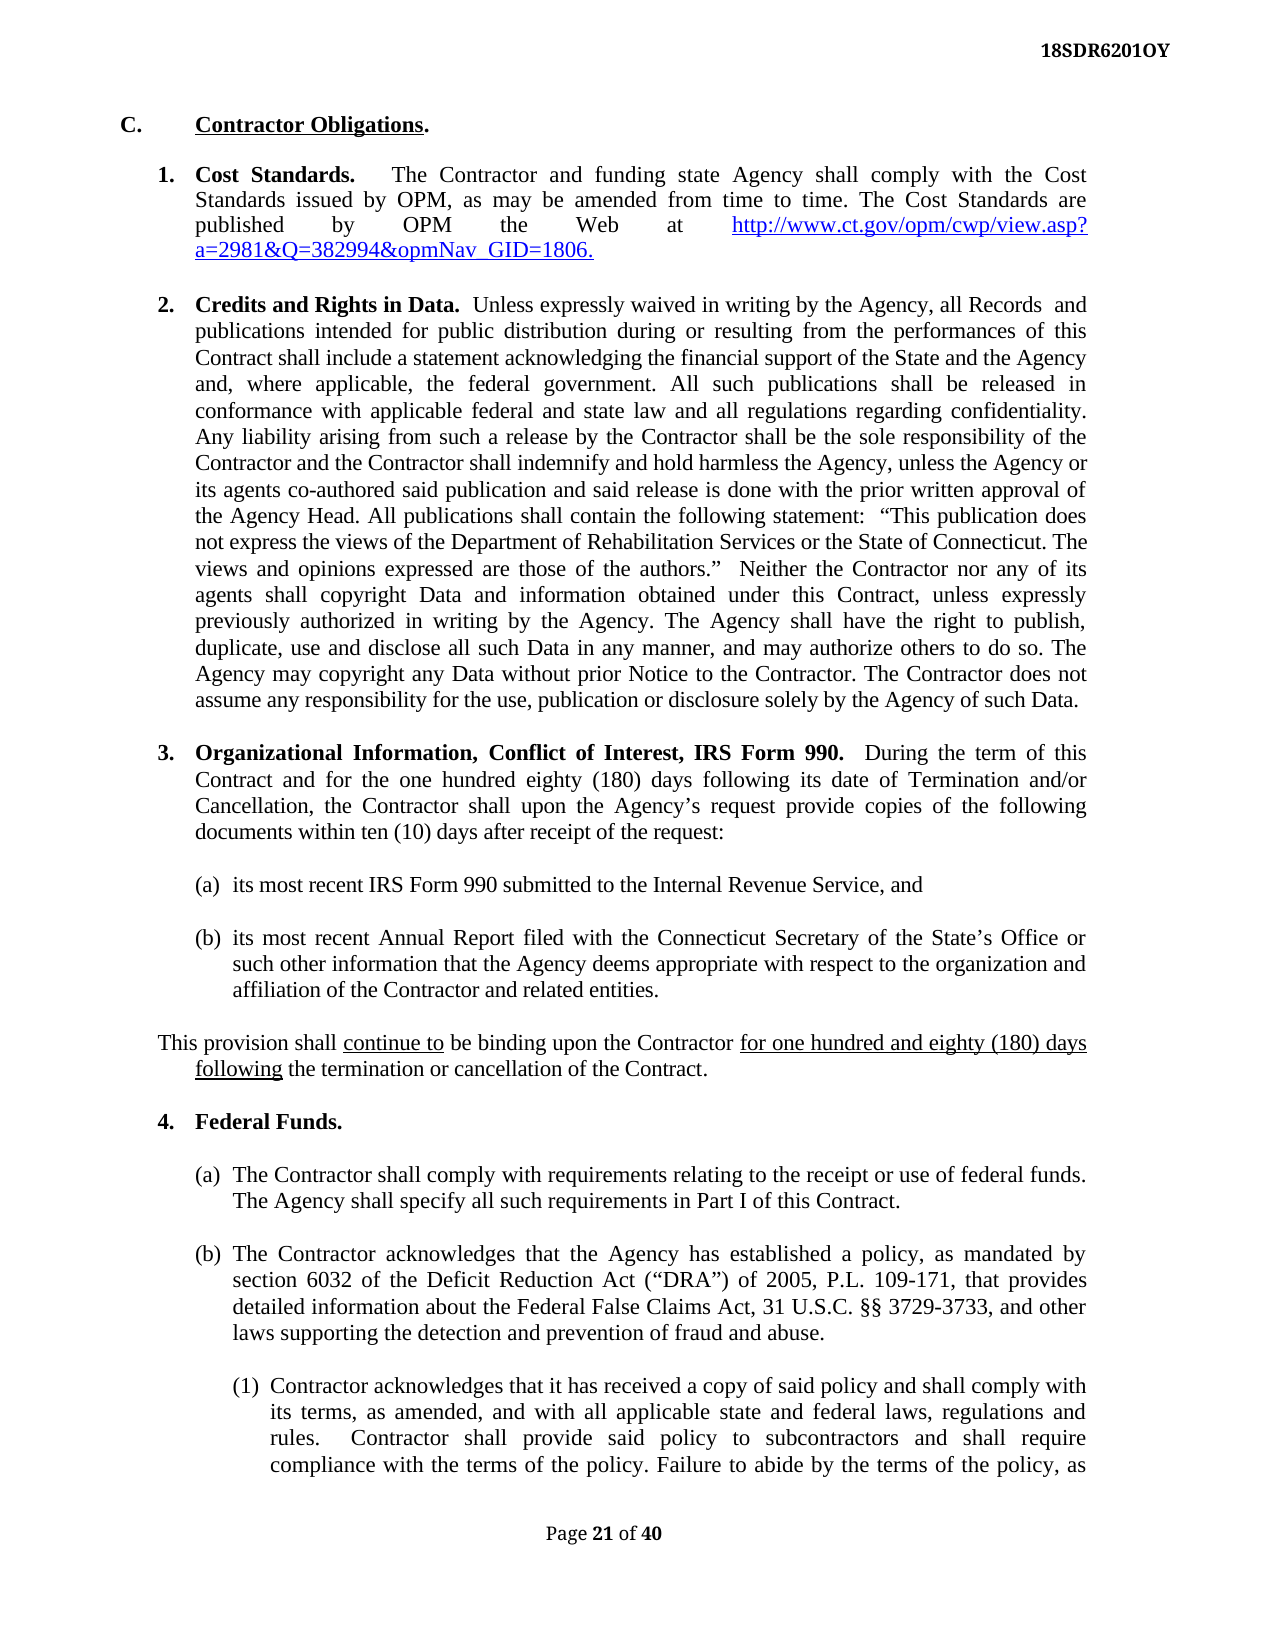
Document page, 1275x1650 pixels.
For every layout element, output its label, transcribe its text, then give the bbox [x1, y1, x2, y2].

text 2. Credits and Rights in Data. Unless expressly waived in writing by the Agency, all Records and publications intended for public distribution during or resulting from the performances of this Contract shall include a statement acknowledging the financial support of the State and the Agency and, where applicable, the federal government. All such publications shall be released in conformance with applicable federal and state law and all regulations regarding confidentiality. Any liability arising from such a release by the Contractor shall be the sole responsibility of the Contractor and the Contractor shall indemnify and hold harmless the Agency, unless the Agency or its agents co-authored said publication and said release is done with the prior written approval of the Agency Head. All publications shall contain the following statement: “This publication does not express the views of the Department of Rehabilitation Services or the State of Connecticut. The views and opinions expressed are those of the authors.” Neither the Contractor nor any of its agents shall copyright Data and information obtained under this Contract, unless expressly previously authorized in writing by the Agency. The Agency shall have the right to publish, duplicate, use and disclose all such Data in any manner, and may authorize others to do so. The Agency may copyright any Data without prior Notice to the Contractor. The Contractor does not assume any responsibility for the use, publication or disclosure solely by the Agency of such Data. [157, 291, 1087, 713]
text (a) The Contractor shall comply with requirements relating to the receipt or use of federal funds. The Agency shall specify all such requirements in Part I of this Contract. [195, 1161, 1087, 1214]
text C. Contractor Obligations. [120, 112, 1087, 137]
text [232, 1372, 1087, 1477]
text This provision shall continue to be binding upon the Contractor for one hundred and eighty (180) days following the termination or cancellation of the Contract. [157, 1029, 1087, 1082]
text (b) The Contractor acknowledges that the Agency has established a policy, as mandated by section 6032 of the Deficit Reduction Act (“DRA”) of 2005, P.L. 109-171, that provides detailed information about the Federal False Claims Act, 31 U.S.C. §§ 3729-3733, and other laws supporting the detection and prevention of fraud and abuse. [195, 1240, 1087, 1345]
text 1. Cost Standards. The Contractor and funding state Agency shall comply with the Cost Standards issued by OPM, as may be amended from time to time. The Cost Standards are published by OPM the Web at http://www.ct.gov/opm/cwp/view.asp?a=2981&Q=382994&opmNav_GID=1806. [157, 162, 1087, 262]
text (b) its most recent Annual Report filed with the Connecticut Secretary of the State’s Office or such other information that the Agency deems appropriate with respect to the organization and affiliation of the Contractor and related entities. [195, 924, 1087, 1003]
text (a) its most recent IRS Form 990 submitted to the Internal Revenue Service, and [195, 871, 1087, 897]
text 3. Organizational Information, Conflict of Interest, Form 990. During the term of this Contract and for the one hundred eighty (180) days following its date of Termination and/or Cancellation, the Contractor shall upon the Agency’s request provide copies of the following documents within ten (10) days after receipt of the request: [157, 739, 1087, 845]
text 4. Federal Funds. [157, 1108, 1087, 1134]
